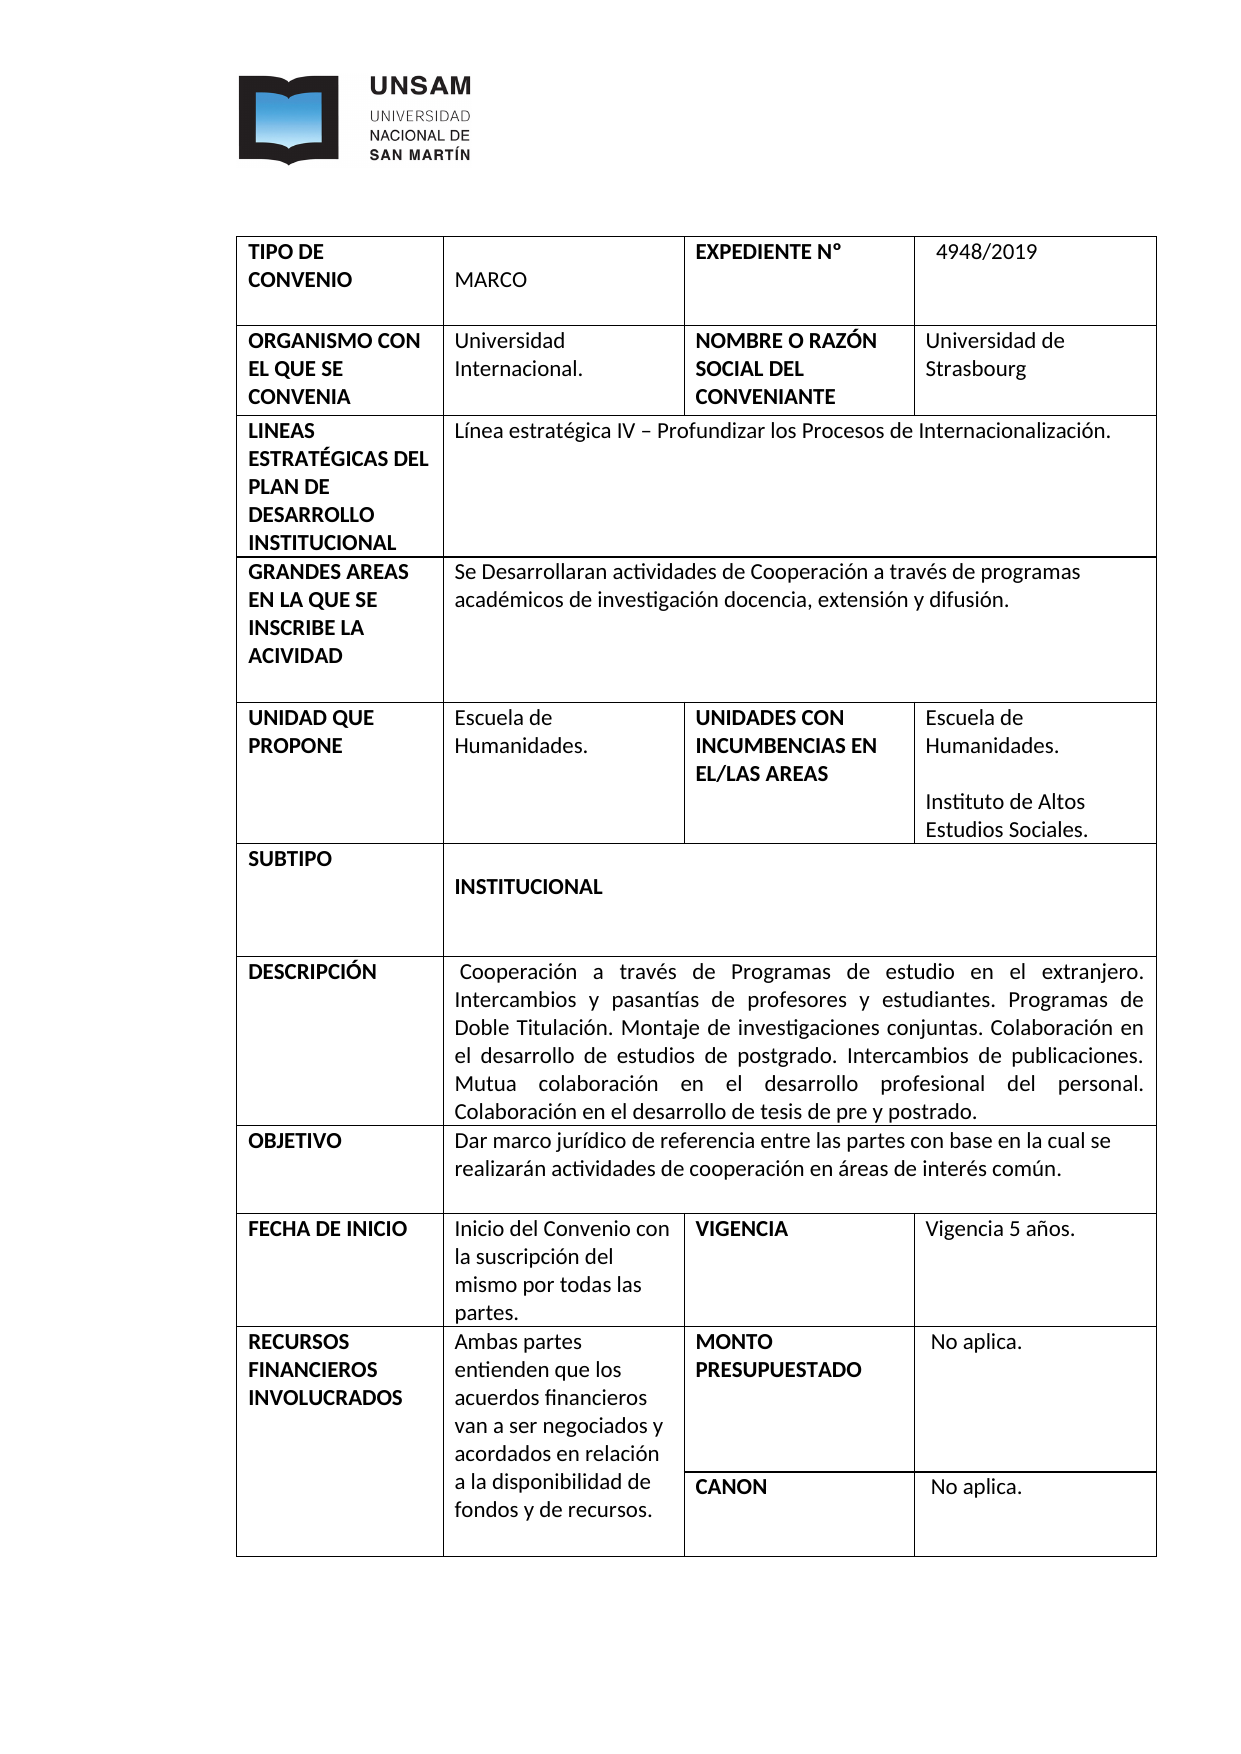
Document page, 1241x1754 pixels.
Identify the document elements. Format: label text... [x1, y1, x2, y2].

table_cell UNIDAD QUE PROPONE [237, 703, 443, 843]
table_cell MONTO PRESUPUESTADO [685, 1327, 914, 1471]
table_cell No aplica. [915, 1327, 1156, 1471]
table_header 4948/2019 [915, 237, 1156, 325]
table_cell NOMBRE O RAZÓN SOCIAL DEL CONVENIANTE [685, 326, 914, 415]
table_cell LINEAS ESTRATÉGICAS DEL PLAN DE DESARROLLO INSTITUCIONAL [237, 416, 443, 556]
table_cell Universidad Internacional. [444, 326, 684, 415]
table_cell GRANDES AREAS EN LA QUE SE INSCRIBE LA ACIVIDAD [237, 558, 443, 702]
table_cell Vigencia 5 años. [915, 1214, 1156, 1326]
table_header EXPEDIENTE Nº [685, 237, 914, 325]
table_header TIPO DE CONVENIO [237, 237, 443, 325]
table_cell CANON [685, 1473, 914, 1556]
table_cell SUBTIPO [237, 844, 443, 956]
table_cell No aplica. [915, 1473, 1156, 1556]
table_cell Escuela de Humanidades. [444, 703, 684, 843]
picture [236, 73, 473, 168]
table_cell INSTITUCIONAL [444, 844, 1156, 956]
table_cell FECHA DE INICIO [237, 1214, 443, 1326]
table_cell Línea estratégica IV – Profundizar los Procesos de Internacionalización. [444, 416, 1156, 556]
table_cell DESCRIPCIÓN [237, 957, 443, 1125]
table_cell Se Desarrollaran actividades de Cooperación a través de programas académicos de investigación docencia, extensión y difusión. [444, 558, 1156, 702]
table_cell UNIDADES CON INCUMBENCIAS EN EL/LAS AREAS [685, 703, 914, 843]
table_header MARCO [444, 237, 684, 325]
table_cell Ambas partes entienden que los acuerdos financieros van a ser negociados y acordados en relación a la disponibilidad de fondos y de recursos. [444, 1327, 684, 1556]
table_cell ORGANISMO CON EL QUE SE CONVENIA [237, 326, 443, 415]
table_cell Dar marco jurídico de referencia entre las partes con base en la cual se realizarán actividades de cooperación en áreas de interés común. [444, 1126, 1156, 1213]
table_cell VIGENCIA [685, 1214, 914, 1326]
table_cell Cooperación a través de Programas de estudio en el extranjero. Intercambios y pasantías de profesores y estudiantes. Programas de Doble Titulación. Montaje de investigaciones conjuntas. Colaboración en el desarrollo de estudios de postgrado. Intercambios de publicaciones. Mutua colaboración en el desarrollo profesional del personal. Colaboración en el desarrollo de tesis de pre y postrado. [444, 957, 1156, 1125]
table_cell OBJETIVO [237, 1126, 443, 1213]
table_cell Escuela de Humanidades. Instituto de Altos Estudios Sociales. [915, 703, 1156, 843]
table_cell Inicio del Convenio con la suscripción del mismo por todas las partes. [444, 1214, 684, 1326]
table_cell RECURSOS FINANCIEROS INVOLUCRADOS [237, 1327, 443, 1556]
table_cell Universidad de Strasbourg [915, 326, 1156, 415]
